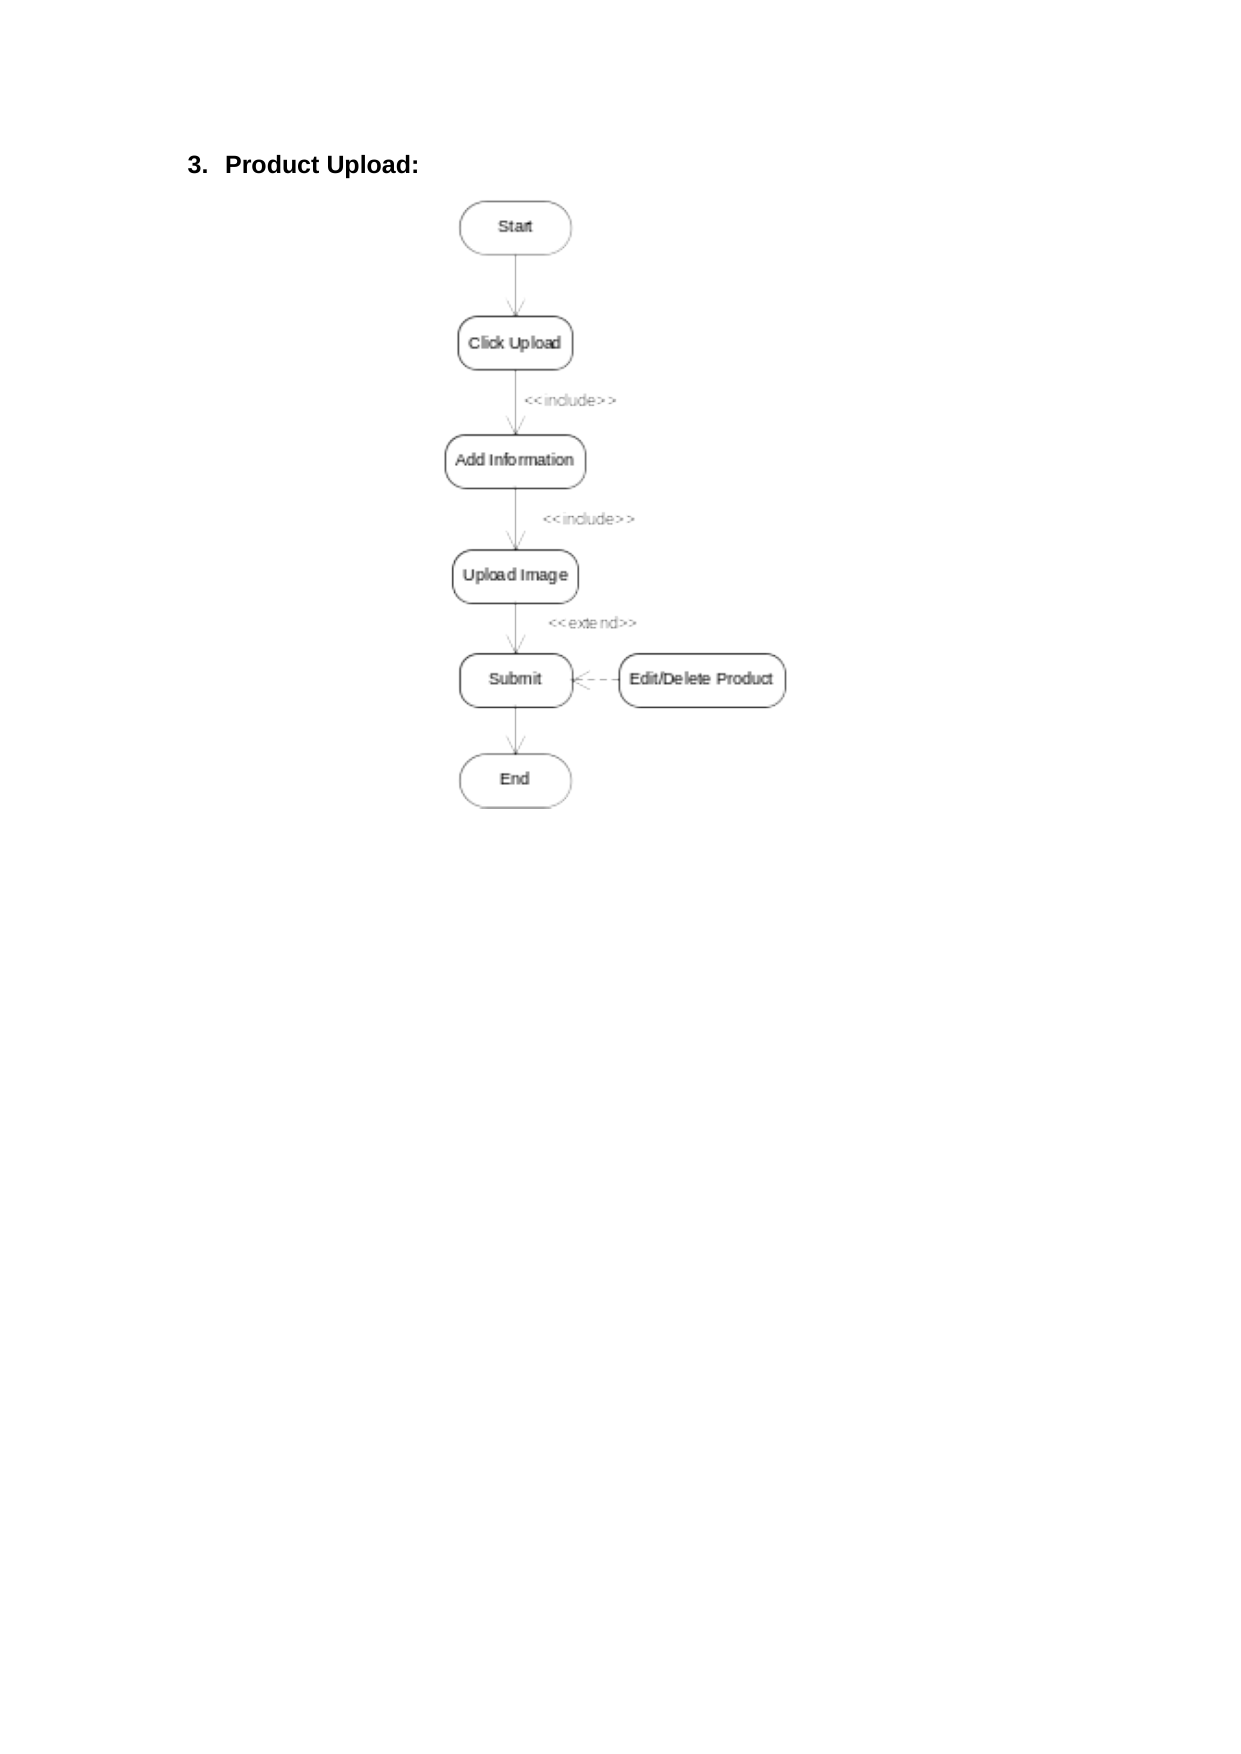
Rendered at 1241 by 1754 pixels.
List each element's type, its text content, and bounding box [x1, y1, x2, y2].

list Product Upload: [187, 150, 1078, 179]
